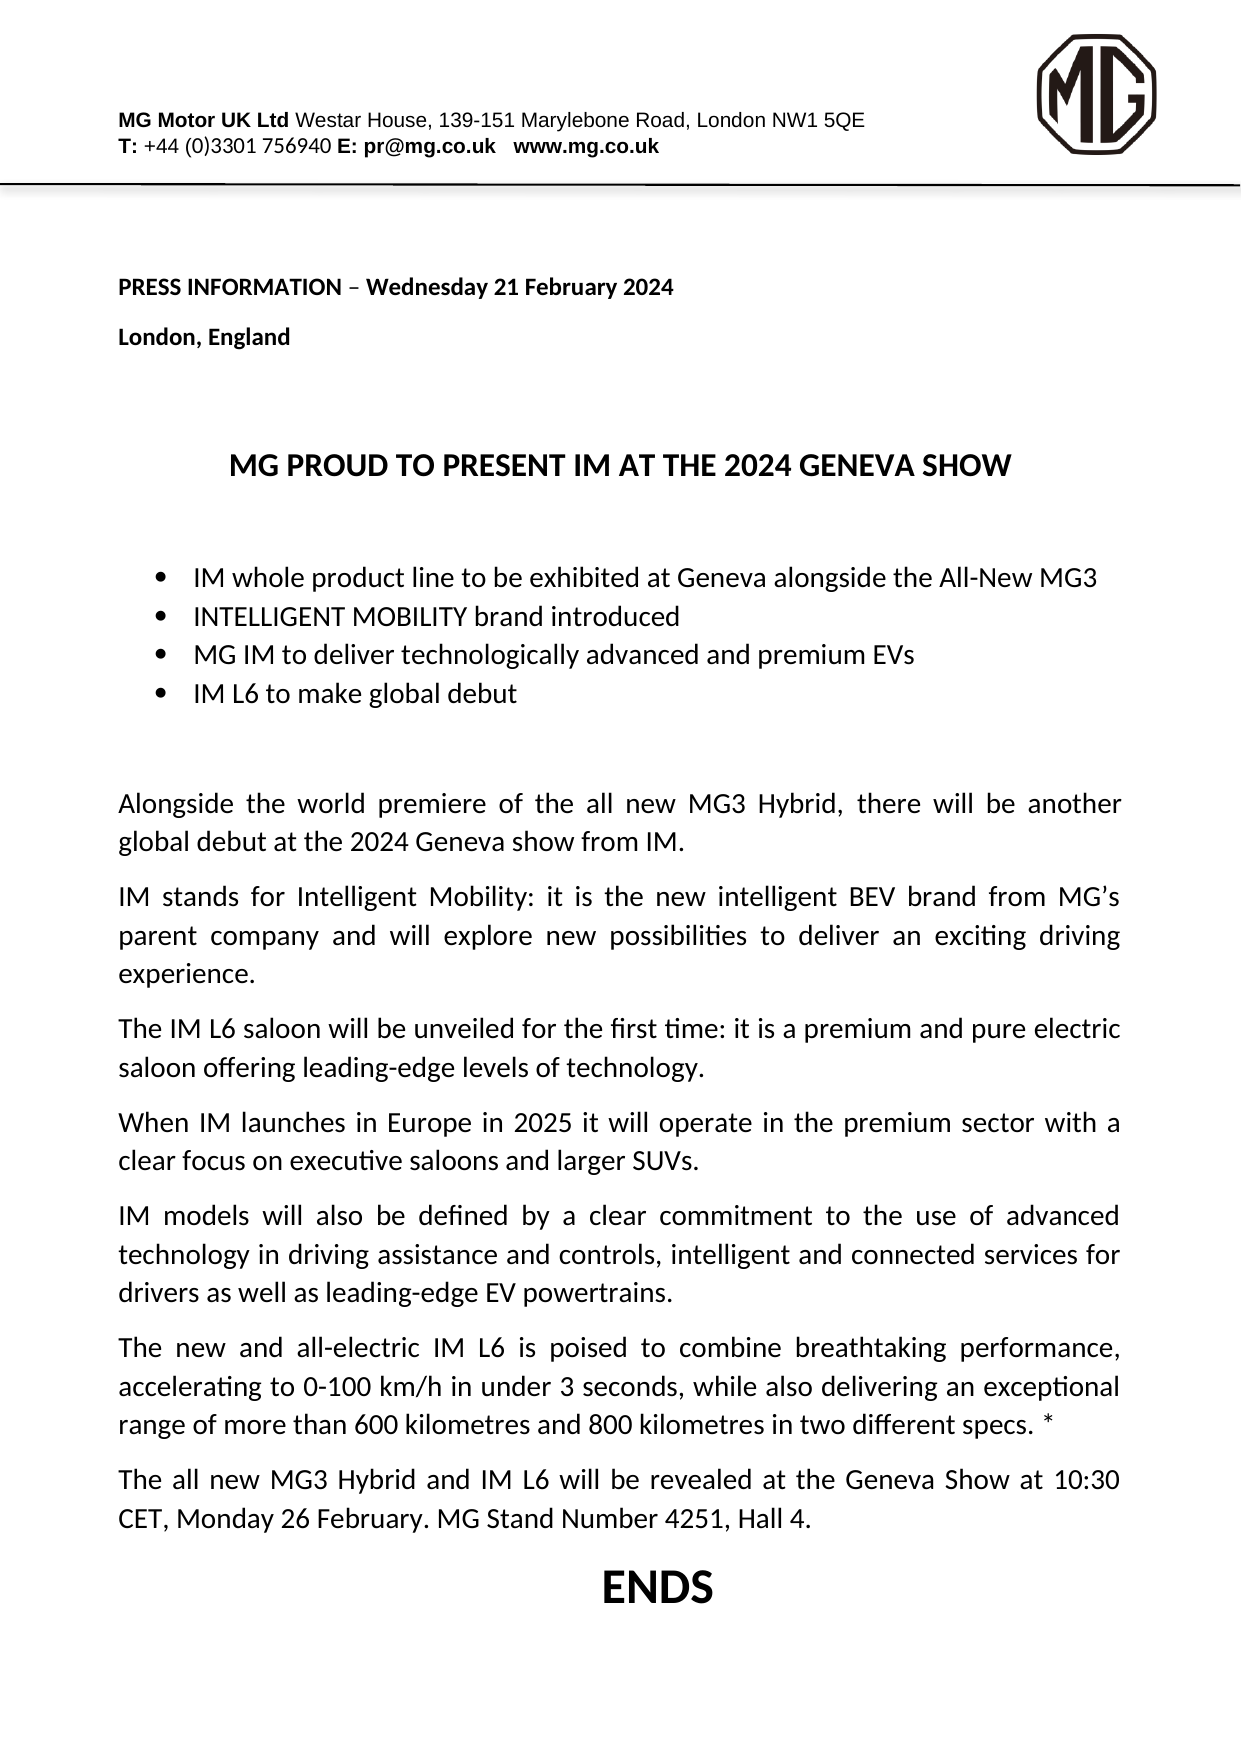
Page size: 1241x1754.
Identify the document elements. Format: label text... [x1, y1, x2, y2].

list MG IM to deliver technologically advanced and premium EVs [156, 636, 1122, 672]
text PRESS INFORMATION – Wednesday 21 February 2024 [118, 271, 1122, 302]
picture [968, 27, 1225, 162]
text The IM L6 saloon will be unveiled for the first time: it is a premium and pure electric saloon offering leading-edge levels of technology. [118, 1010, 1122, 1084]
text The new and all-electric IM L6 is poised to combine breathtaking performance, accelerating to 0-100 km/h in under 3 seconds, while also delivering an exceptional range of more than 600 kilometres and 800 kilometres in two different specs. * [118, 1329, 1122, 1442]
text When IM launches in Europe in 2025 it will operate in the premium sector with a clear focus on executive saloons and larger SUVs. [118, 1104, 1122, 1178]
text The all new MG3 Hybrid and IM L6 will be revealed at the Geneva Show at 10:30 CET, Monday 26 February. MG Stand Number 4251, Hall 4. [118, 1461, 1122, 1536]
text IM stands for Intelligent Mobility: it is the new intelligent BEV brand from MG’s parent company and will explore new possibilities to deliver an exciting driving experience. [118, 878, 1122, 991]
text IM models will also be defined by a clear commitment to the use of advanced technology in driving assistance and controls, intelligent and connected services for drivers as well as leading-edge EV powertrains. [118, 1197, 1122, 1310]
list IM L6 to make global debut [156, 675, 1122, 710]
text MG PROUD TO PRESENT IM AT THE 2024 GENEVA SHOW [118, 444, 1122, 484]
text London, England [118, 321, 1122, 351]
text Alongside the world premiere of the all new MG3 Hybrid, there will be another global debut at the 2024 Geneva show from IM. [118, 785, 1122, 859]
list INTELLIGENT MOBILITY brand introduced [156, 598, 1122, 633]
list ENDS [193, 1555, 1122, 1616]
list IM whole product line to be exhibited at Geneva alongside the All-New MG3 [156, 559, 1122, 595]
